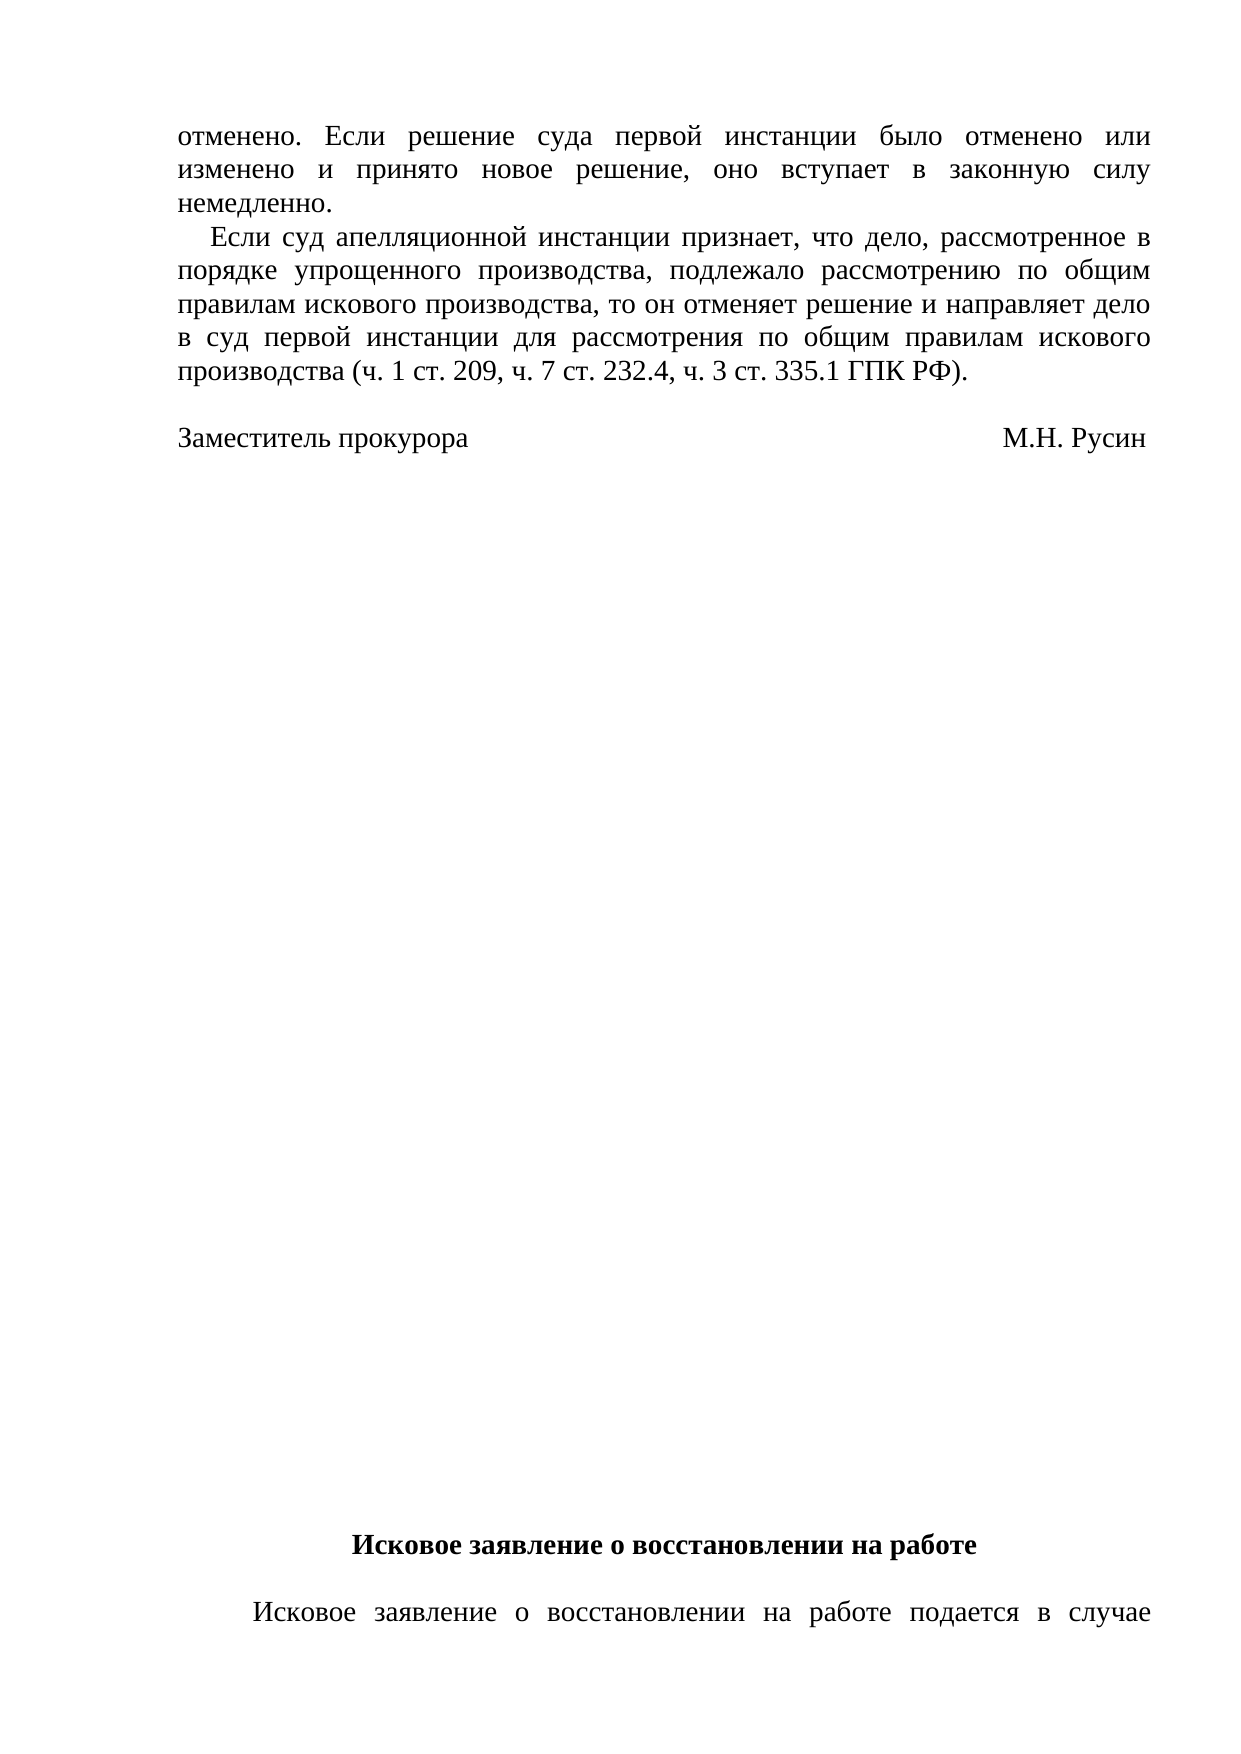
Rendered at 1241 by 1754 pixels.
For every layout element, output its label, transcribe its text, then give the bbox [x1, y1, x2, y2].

text Заместитель прокурора М.Н. Русин [177, 420, 1152, 453]
text Исковое заявление о восстановлении на работе [177, 1527, 1152, 1560]
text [177, 1594, 1152, 1627]
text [177, 118, 1152, 219]
text Если суд апелляционной инстанции признает, что дело, рассмотренное в порядке упрощенного производства, подлежало рассмотрению по общим правилам искового производства, то он отменяет решение и направляет дело в суд первой инстанции для рассмотрения по общим правилам искового производства (ч. 1 ст. 209, ч. 7 ст. 232.4, ч. 3 ст. 335.1 ГПК РФ). [177, 219, 1152, 386]
